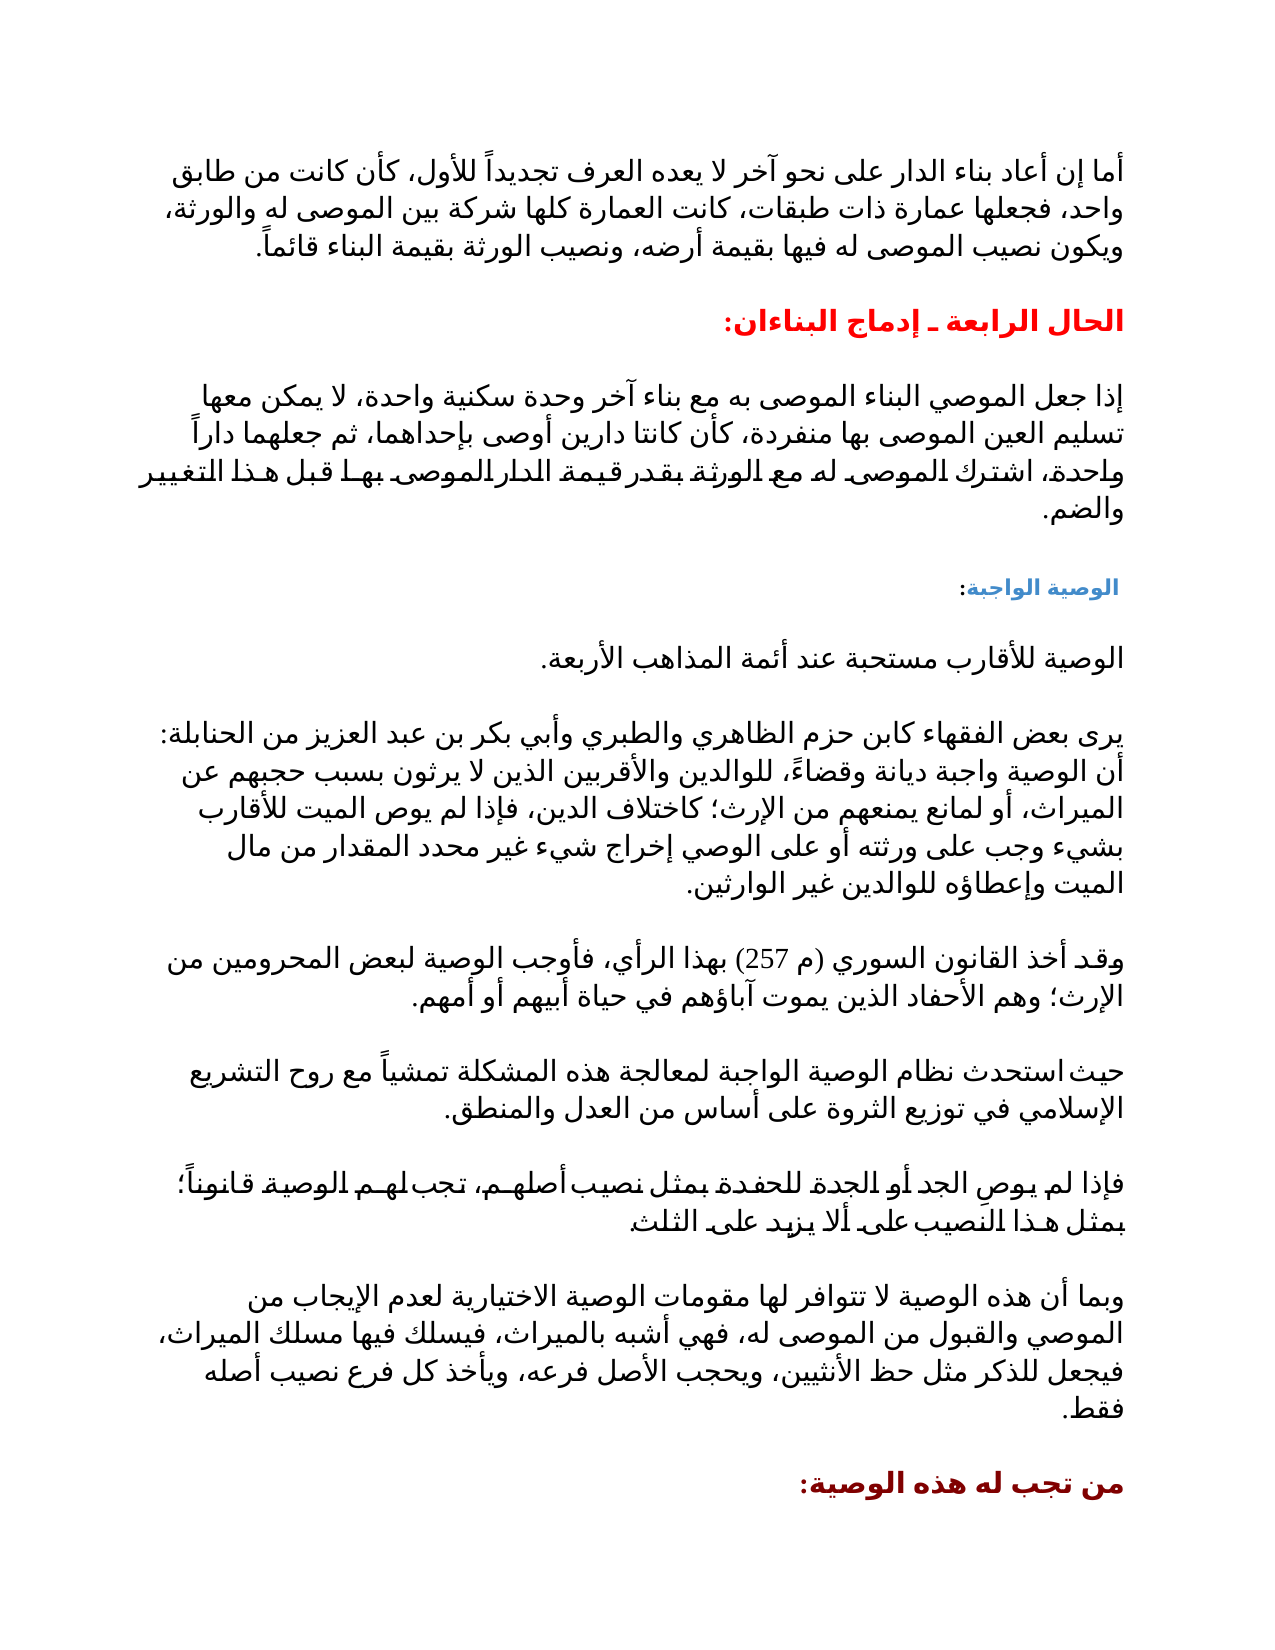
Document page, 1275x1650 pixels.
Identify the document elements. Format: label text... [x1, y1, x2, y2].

text حيث استحدث نظام الوصية الواجبة لمعالجة هذه المشكلة تمشياً مع روح التشريع الإسلامي في توزيع الثروة على أساس من العدل والمنطق. [150, 1050, 1125, 1125]
text فإذا لم يوصِ الجد أو الجدة للحفدة بمثل نصيب أصلهم، تجب لهم الوصية قانوناً؛ بمثل هذا النصيب على ألا يزيد على الثلث. [150, 1162, 1125, 1237]
text من تجب له هذه الوصية: [150, 1462, 1125, 1500]
text وقد أخذ القانون السوري (م 257) بهذا الرأي، فأوجب الوصية لبعض المحرومين من الإرث؛ وهم الأحفاد الذين يموت آباؤهم في حياة أبيهم أو أمهم. [150, 937, 1125, 1012]
text إذا جعل الموصي البناء الموصى به مع بناء آخر وحدة سكنية واحدة، لا يمكن معها تسليم العين الموصى بها منفردة، كأن كانتا دارين أوصى بإحداهما، ثم جعلهما داراً واحدة، اشترك الموصى له مع الورثة بقدر قيمة الدار الموصى بها قبل هذا التغيير والضم. [150, 375, 1125, 525]
text الوصية الواجبة: [150, 562, 1125, 600]
text وبما أن هذه الوصية لا تتوافر لها مقومات الوصية الاختيارية لعدم الإيجاب من الموصي والقبول من الموصى له، فهي أشبه بالميراث، فيسلك فيها مسلك الميراث، فيجعل للذكر مثل حظ الأنثيين، ويحجب الأصل فرعه، ويأخذ كل فرع نصيب أصله فقط. [150, 1275, 1125, 1425]
text الوصية للأقارب مستحبة عند أئمة المذاهب الأربعة. [150, 637, 1125, 675]
text أما إن أعاد بناء الدار على نحو آخر لا يعده العرف تجديداً للأول، كأن كانت من طابق واحد، فجعلها عمارة ذات طبقات، كانت العمارة كلها شركة بين الموصى له والورثة، ويكون نصيب الموصى له فيها بقيمة أرضه، ونصيب الورثة بقيمة البناء قائماً. [150, 150, 1125, 262]
text الحال الرابعة ـ إدماج البناءان: [150, 300, 1125, 337]
text يرى بعض الفقهاء كابن حزم الظاهري والطبري وأبي بكر بن عبد العزيز من الحنابلة: أن الوصية واجبة ديانة وقضاءً، للوالدين والأقربين الذين لا يرثون بسبب حجبهم عن الميراث، أو لمانع يمنعهم من الإرث؛ كاختلاف الدين، فإذا لم يوص الميت للأقارب بشيء وجب على ورثته أو على الوصي إخراج شيء غير محدد المقدار من مال الميت وإعطاؤه للوالدين غير الوارثين. [150, 712, 1125, 900]
